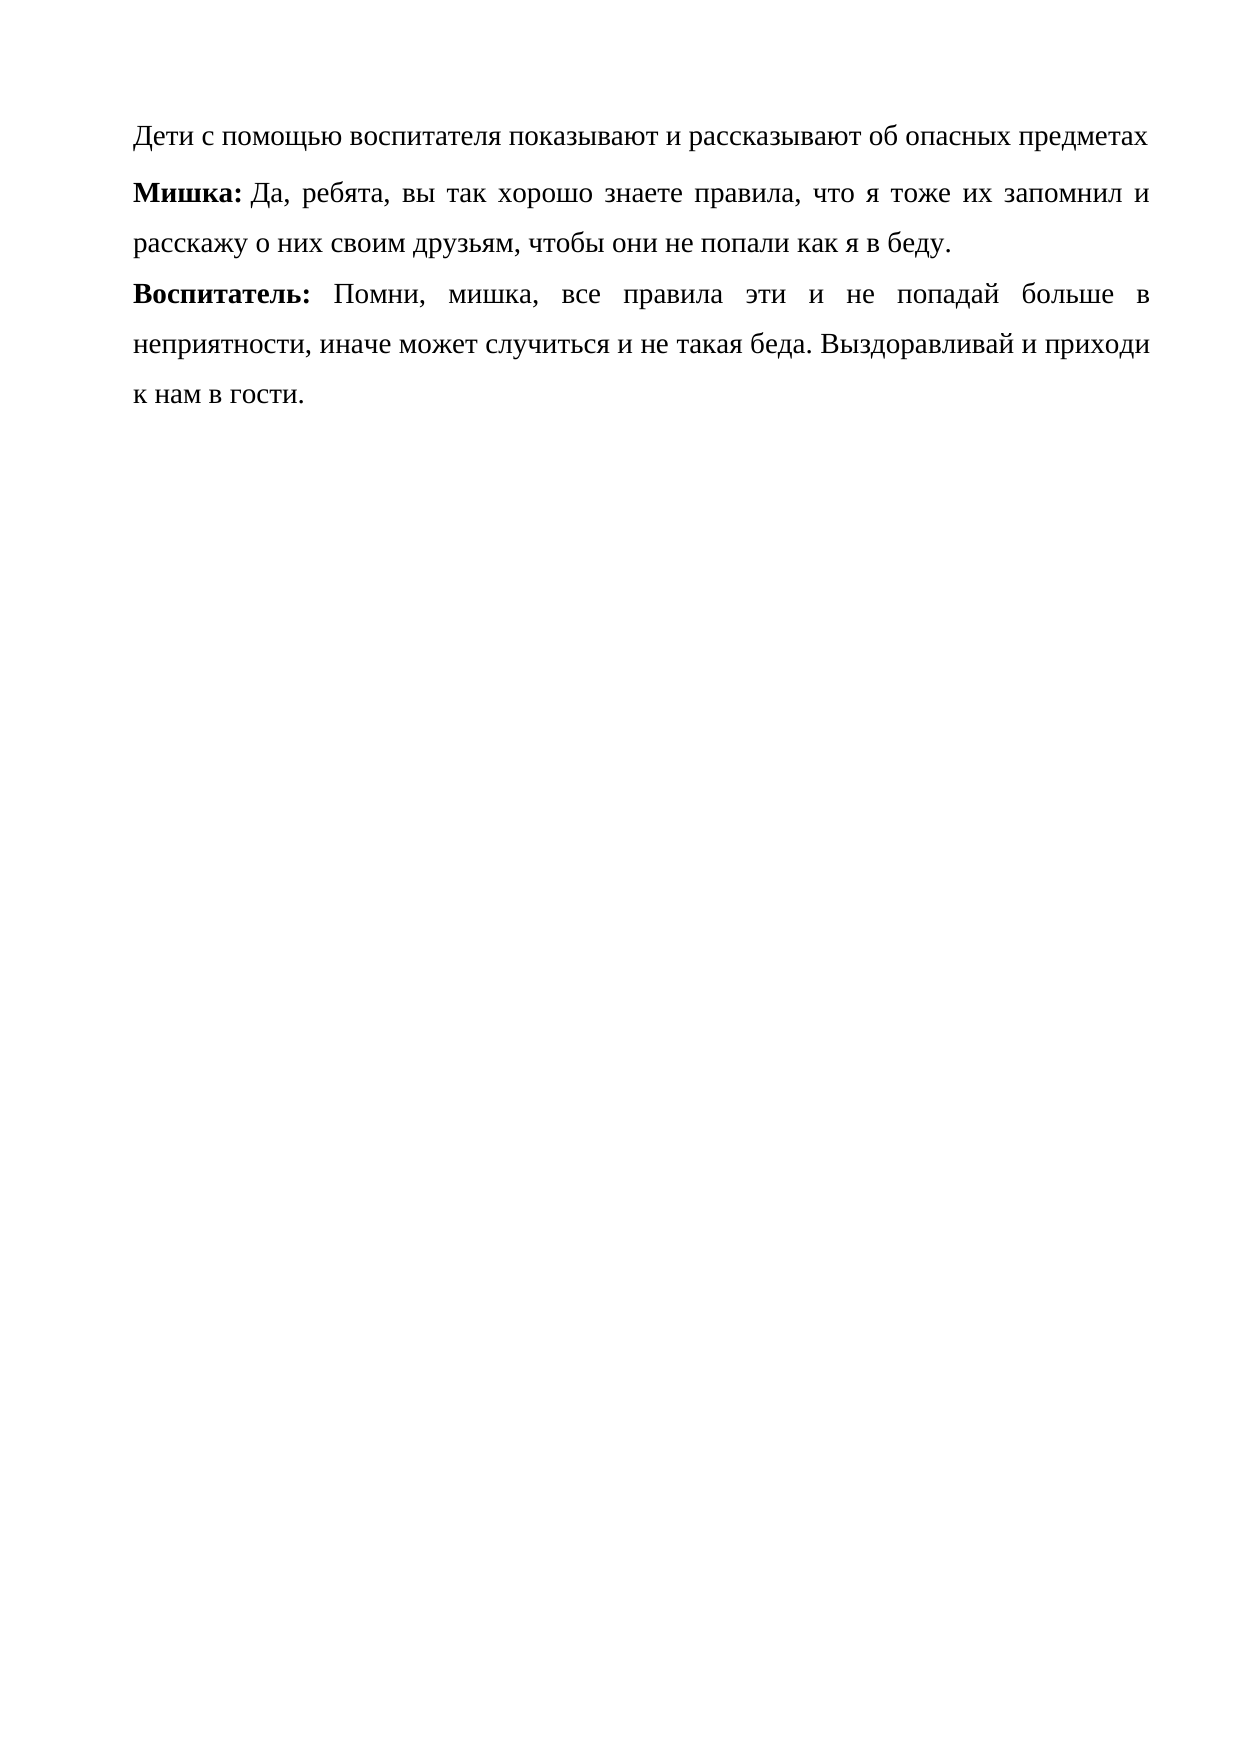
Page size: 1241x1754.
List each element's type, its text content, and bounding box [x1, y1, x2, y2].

text Дети с помощью воспитателя показывают и рассказывают об опасных предметах [133, 118, 1152, 152]
text Мишка: Да, ребята, вы так хорошо знаете правила, что я тоже их запомнил и расскажу о них своим друзьям, чтобы они не попали как я в беду. [133, 175, 1152, 259]
text Воспитатель: Помни, мишка, все правила эти и не попадай больше в неприятности, иначе может случиться и не такая беда. Выздоравливай и приходи к нам в гости. [133, 276, 1152, 410]
